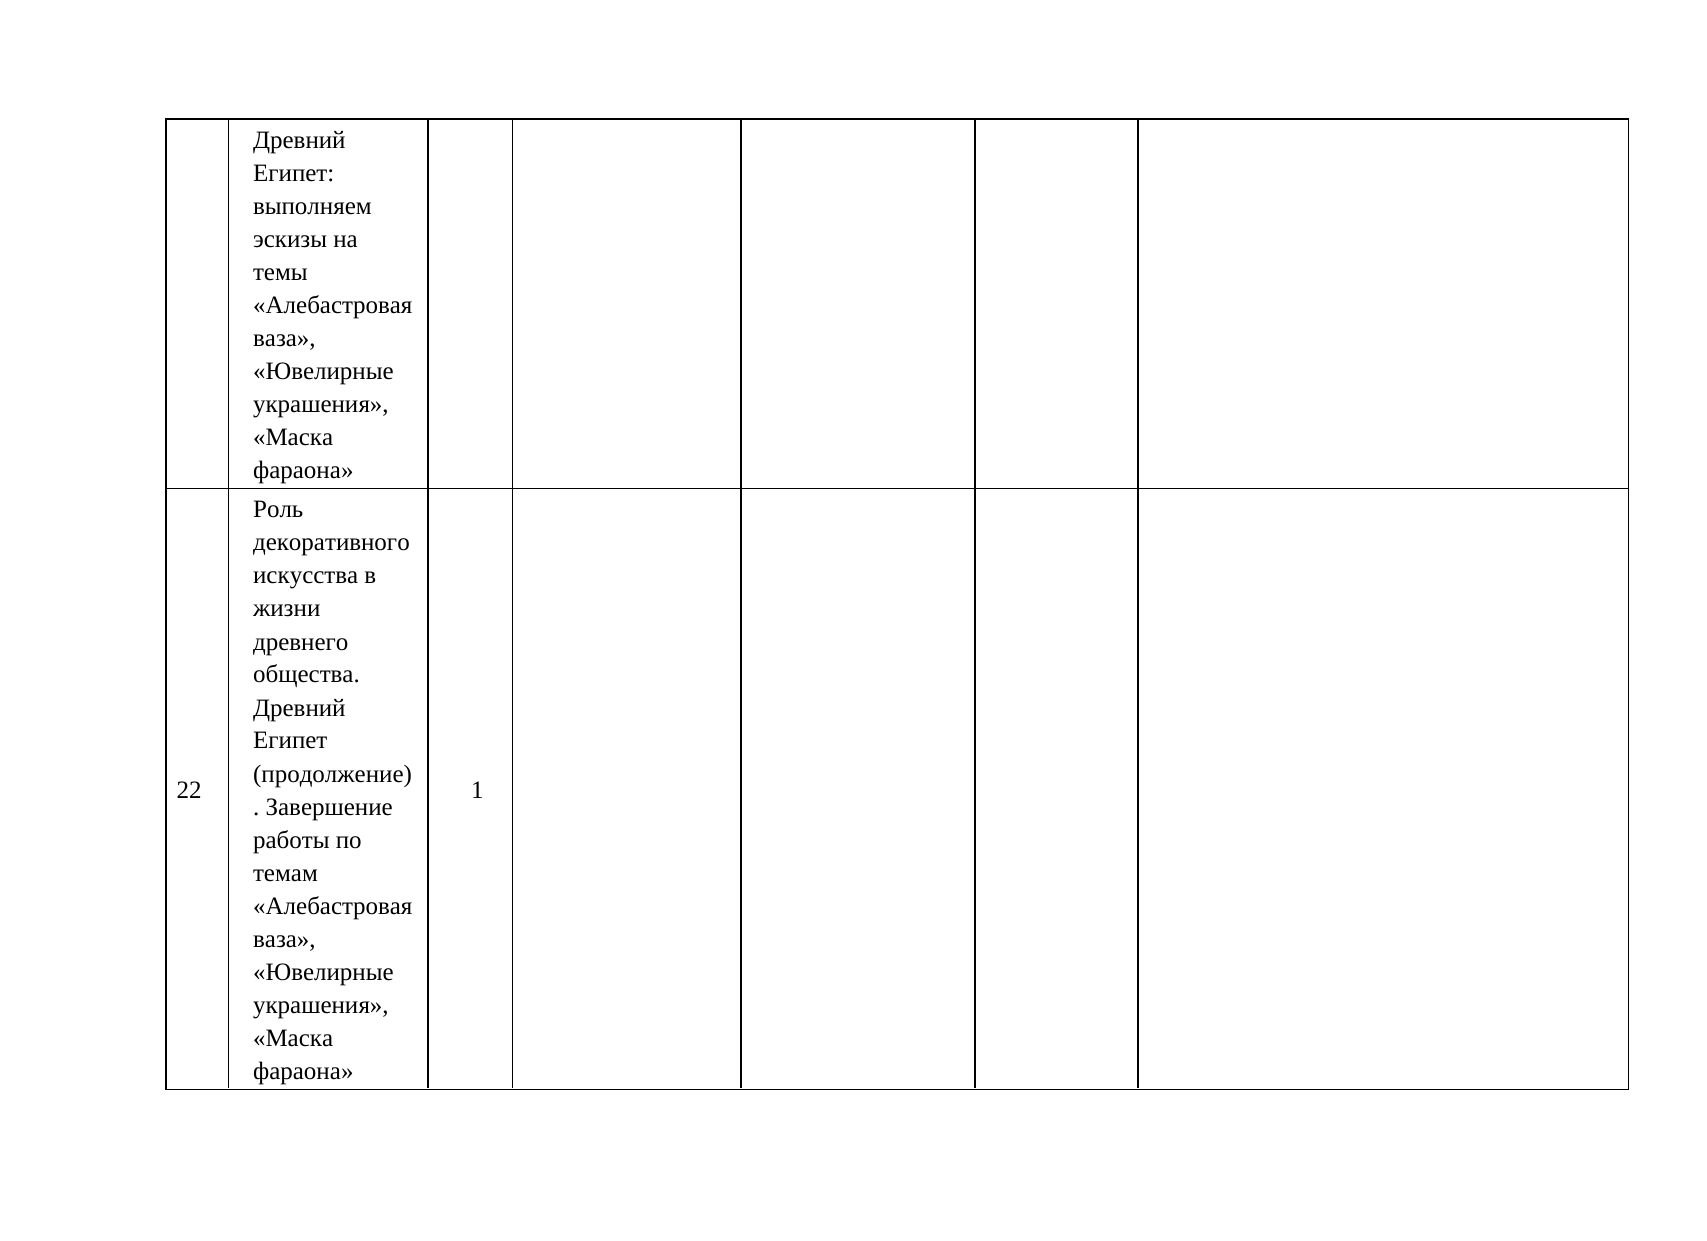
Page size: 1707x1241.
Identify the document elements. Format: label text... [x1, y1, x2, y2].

table_cell [742, 489, 974, 1088]
table_cell [1139, 489, 1628, 1088]
table_cell 1 [429, 489, 512, 1088]
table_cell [229, 120, 427, 488]
table_cell [513, 120, 740, 488]
table_cell 21 [167, 120, 228, 488]
table_cell [742, 120, 974, 488]
table_cell Роль декоративного искусства в жизни древнего общества. Древний Египет (продолжение). Завершение работы по темам «Алебастровая ваза», «Ювелирные украшения», «Маска фараона» [229, 489, 427, 1088]
table_cell [976, 120, 1137, 488]
table_cell [513, 489, 740, 1088]
table_cell [1139, 120, 1628, 488]
table_cell 1 [429, 120, 512, 488]
table_cell 22 [167, 489, 228, 1088]
table_cell [976, 489, 1137, 1088]
